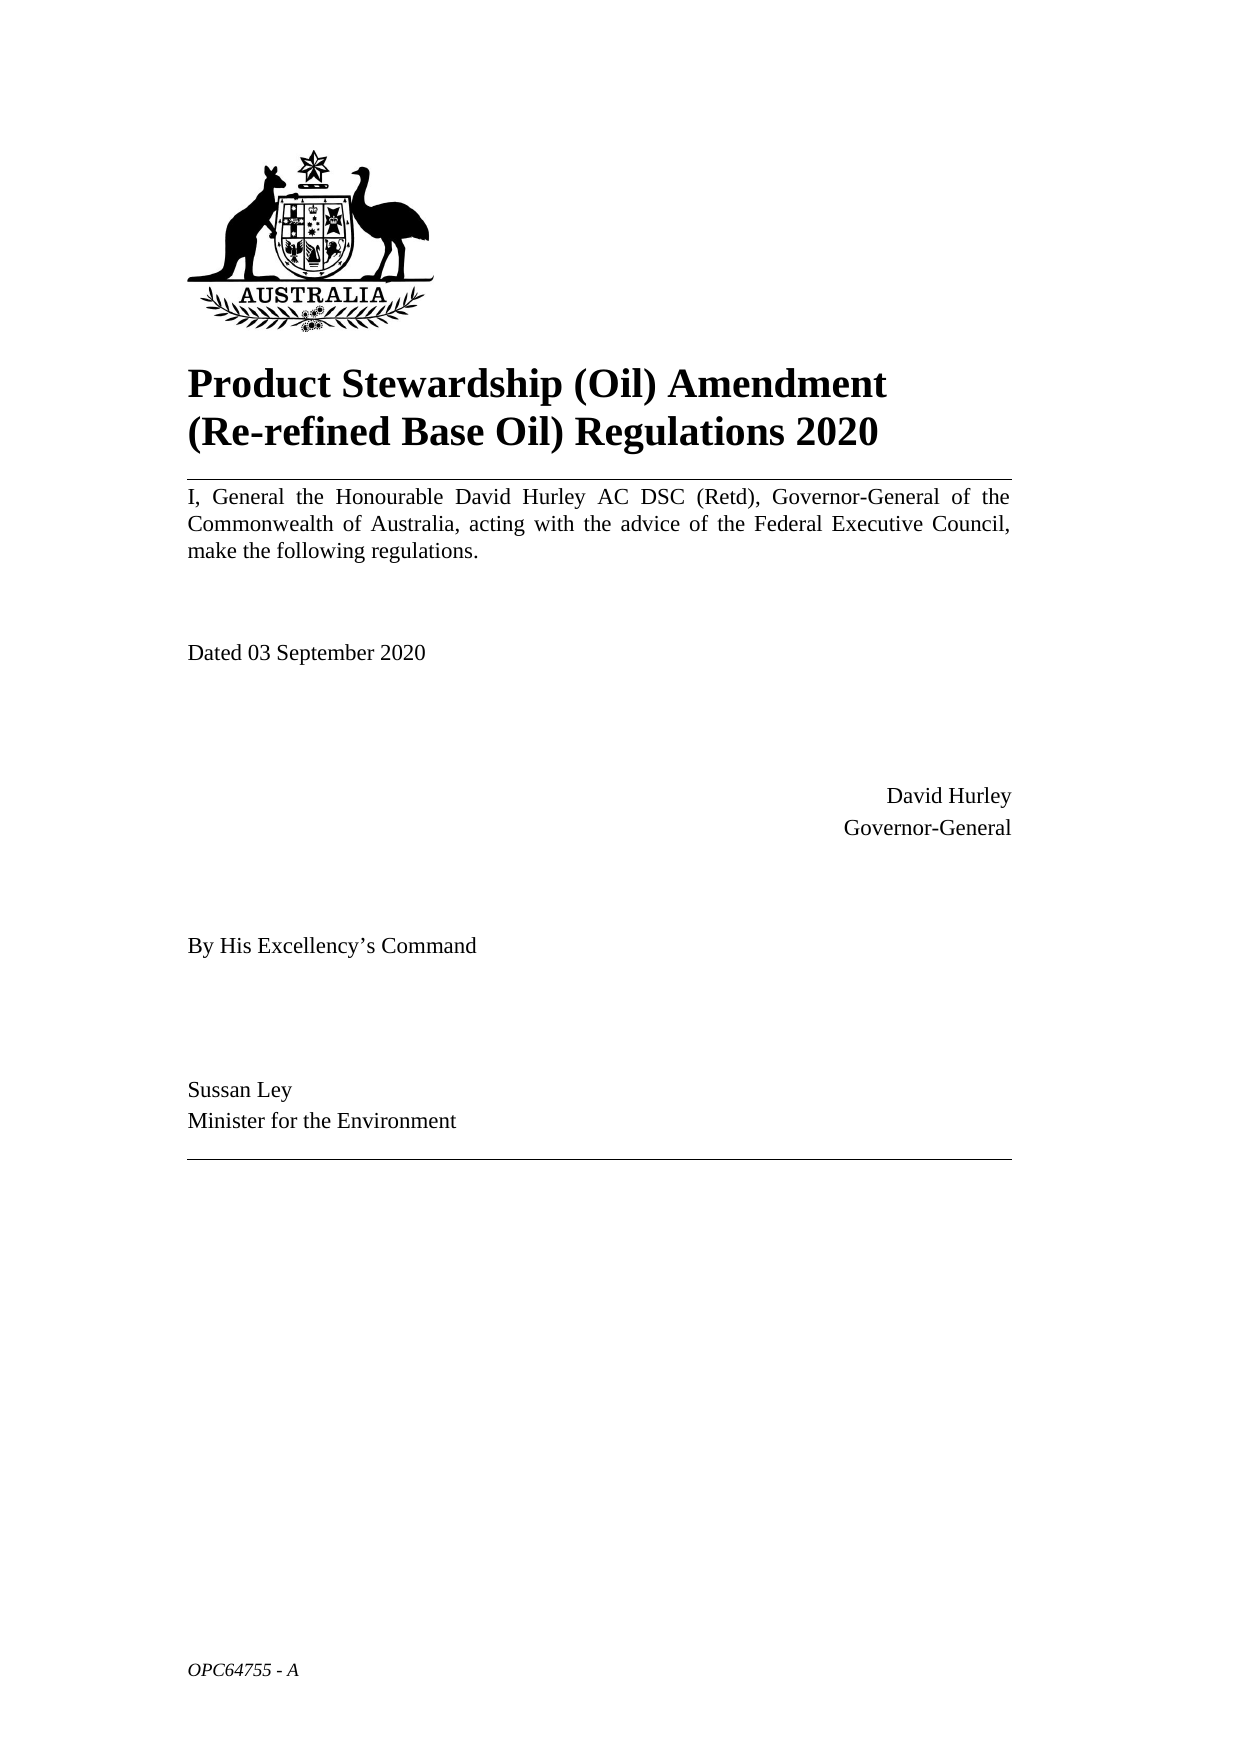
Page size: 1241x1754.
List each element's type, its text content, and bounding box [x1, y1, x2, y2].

text I, General the Honourable David Hurley AC DSC (Retd), Governor-General of the Commonwealth of Australia, acting with the advice of the Federal Executive Council, make the following regulations. [187, 480, 1012, 563]
text By His Excellency’s Command [187, 927, 1012, 959]
text Dated 03 September 2020 [187, 638, 1012, 665]
text Product Stewardship (Oil) Amendment (Re-refined Base Oil) Regulations 2020 [187, 358, 1053, 454]
text Minister for the Environment [187, 1102, 1012, 1159]
picture [187, 150, 434, 332]
text David Hurley [228, 777, 1012, 809]
text Sussan Ley [187, 1071, 1012, 1102]
text Governor-General [228, 809, 1012, 840]
